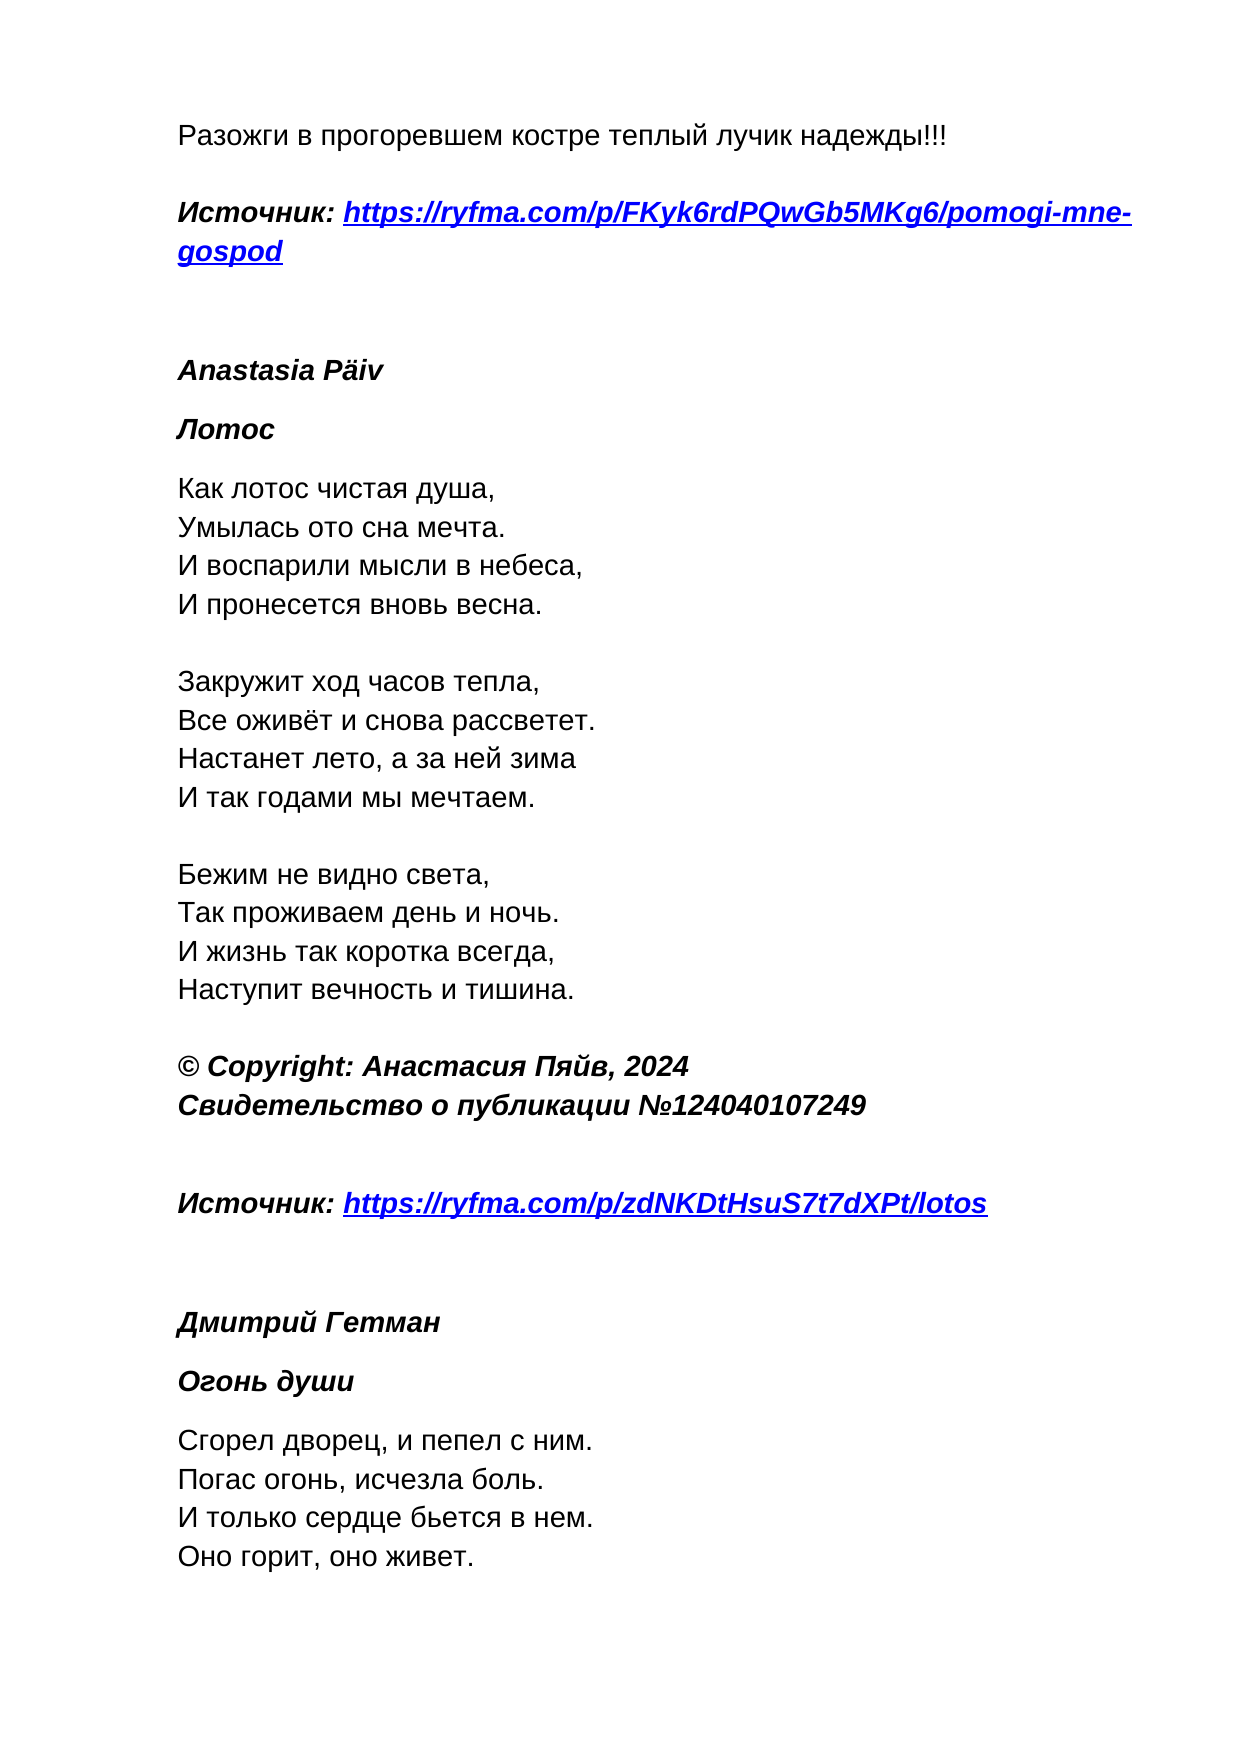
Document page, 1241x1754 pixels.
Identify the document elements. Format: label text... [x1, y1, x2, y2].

text Источник: https://ryfma.com/p/zdNKDtHsuS7t7dXPt/lotos [177, 1147, 1152, 1219]
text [177, 118, 1152, 267]
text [177, 1423, 1152, 1611]
text Лотос [177, 412, 1152, 445]
text Как лотос чистая душа, Умылась ото сна мечта. И воспарили мысли в небеса, И пронесется вновь весна. Закружит ход часов тепла, Все оживёт и снова рассветет. Настанет лето, а за ней зима И так годами мы мечтаем. Бежим не видно света, Так проживаем день и ночь. И жизнь так коротка всегда, Наступит вечность и тишина. © Copyright: Анастасия Пяйв, 2024 Свидетельство о публикации №124040107249 [177, 471, 1152, 1121]
text Anastasia Päiv [177, 352, 1152, 386]
text Дмитрий Гетман [177, 1304, 1152, 1338]
text Огонь души [177, 1364, 1152, 1397]
